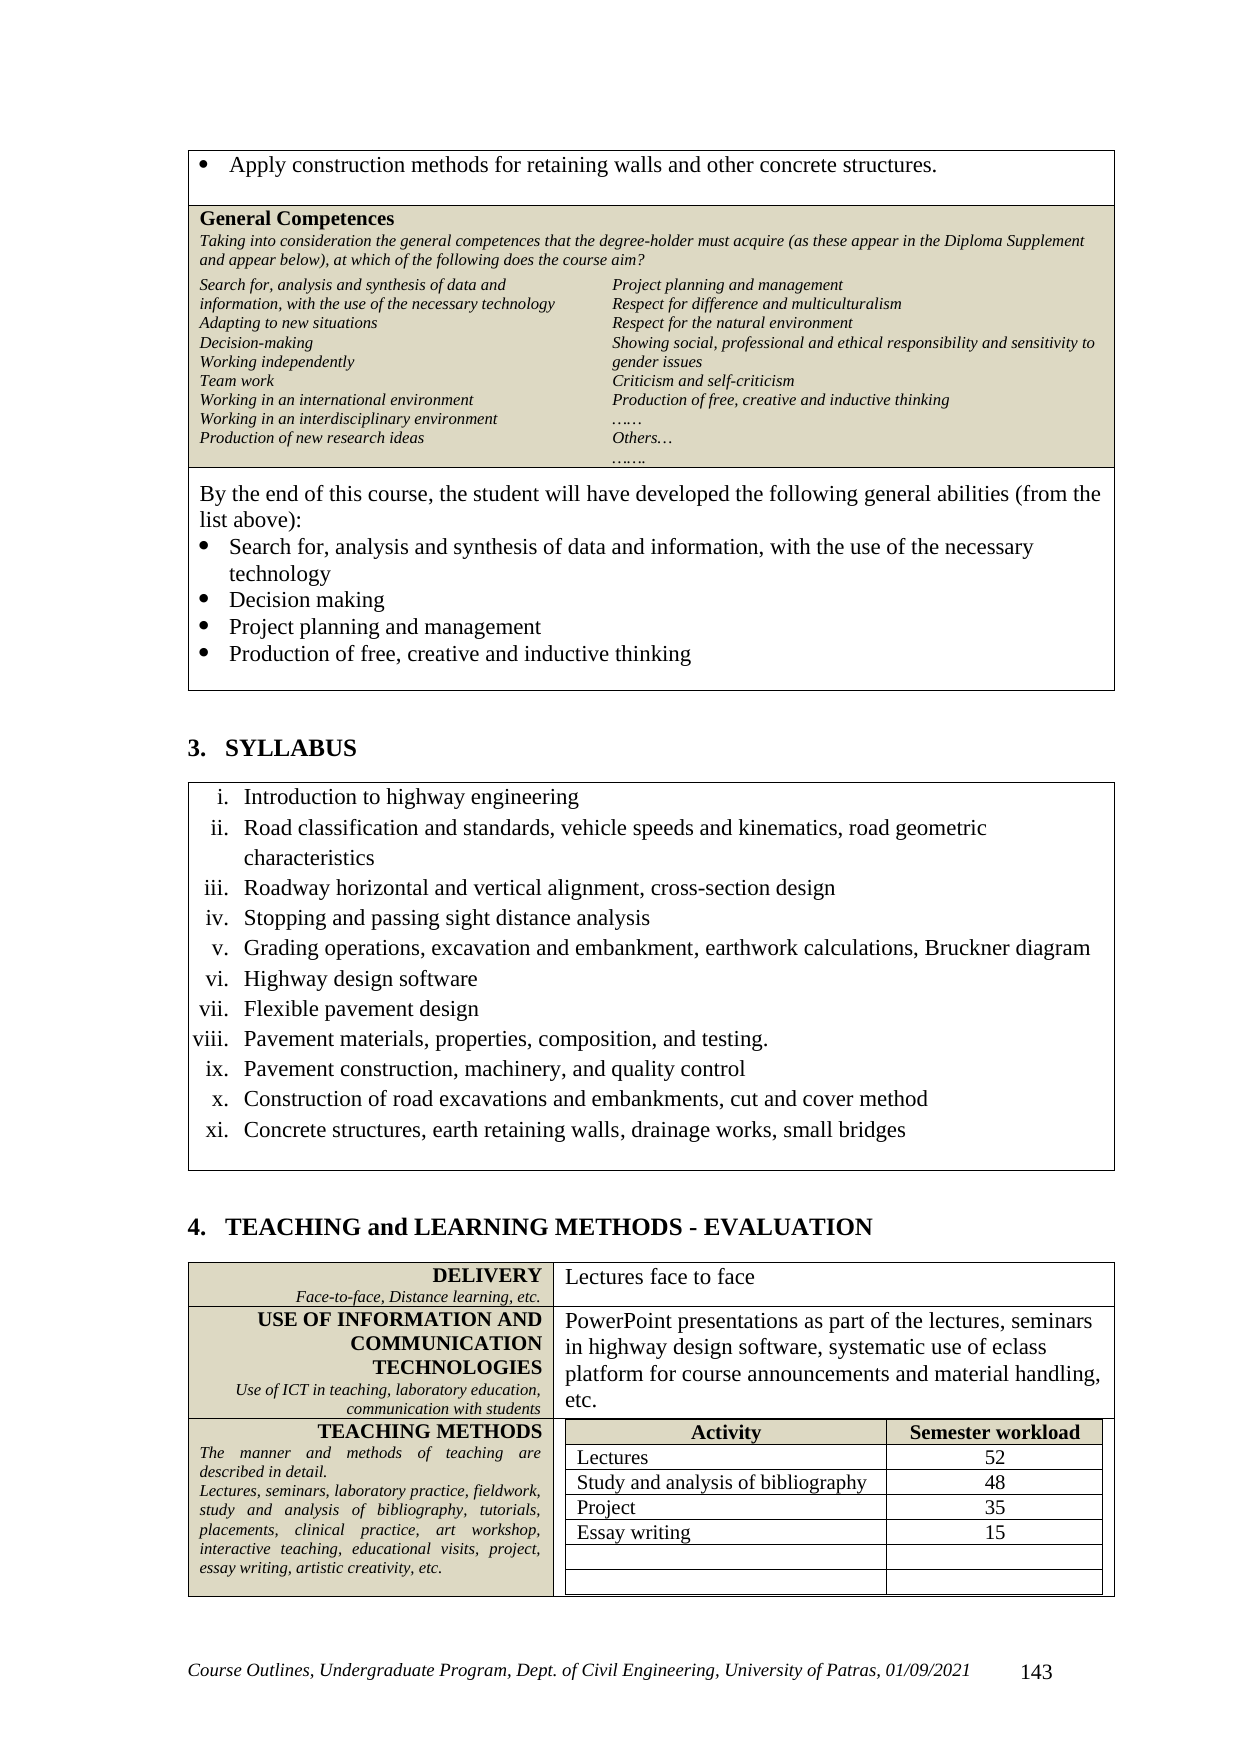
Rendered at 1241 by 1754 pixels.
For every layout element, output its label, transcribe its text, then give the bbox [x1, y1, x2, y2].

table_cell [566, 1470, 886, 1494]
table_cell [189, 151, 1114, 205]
list SYLLABUS [187, 733, 1053, 761]
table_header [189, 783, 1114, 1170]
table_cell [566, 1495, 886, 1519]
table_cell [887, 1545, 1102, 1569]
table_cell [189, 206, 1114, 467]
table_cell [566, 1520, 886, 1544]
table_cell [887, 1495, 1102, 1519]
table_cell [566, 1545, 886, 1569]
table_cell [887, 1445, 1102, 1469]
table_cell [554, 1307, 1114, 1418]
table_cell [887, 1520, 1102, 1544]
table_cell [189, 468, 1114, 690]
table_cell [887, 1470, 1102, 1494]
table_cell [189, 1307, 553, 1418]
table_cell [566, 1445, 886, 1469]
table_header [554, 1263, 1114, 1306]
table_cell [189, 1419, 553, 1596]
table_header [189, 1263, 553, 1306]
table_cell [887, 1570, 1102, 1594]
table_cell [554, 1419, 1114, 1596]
list TEACHING and LEARNING METHODS - EVALUATION [187, 1212, 1053, 1241]
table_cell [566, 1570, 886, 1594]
